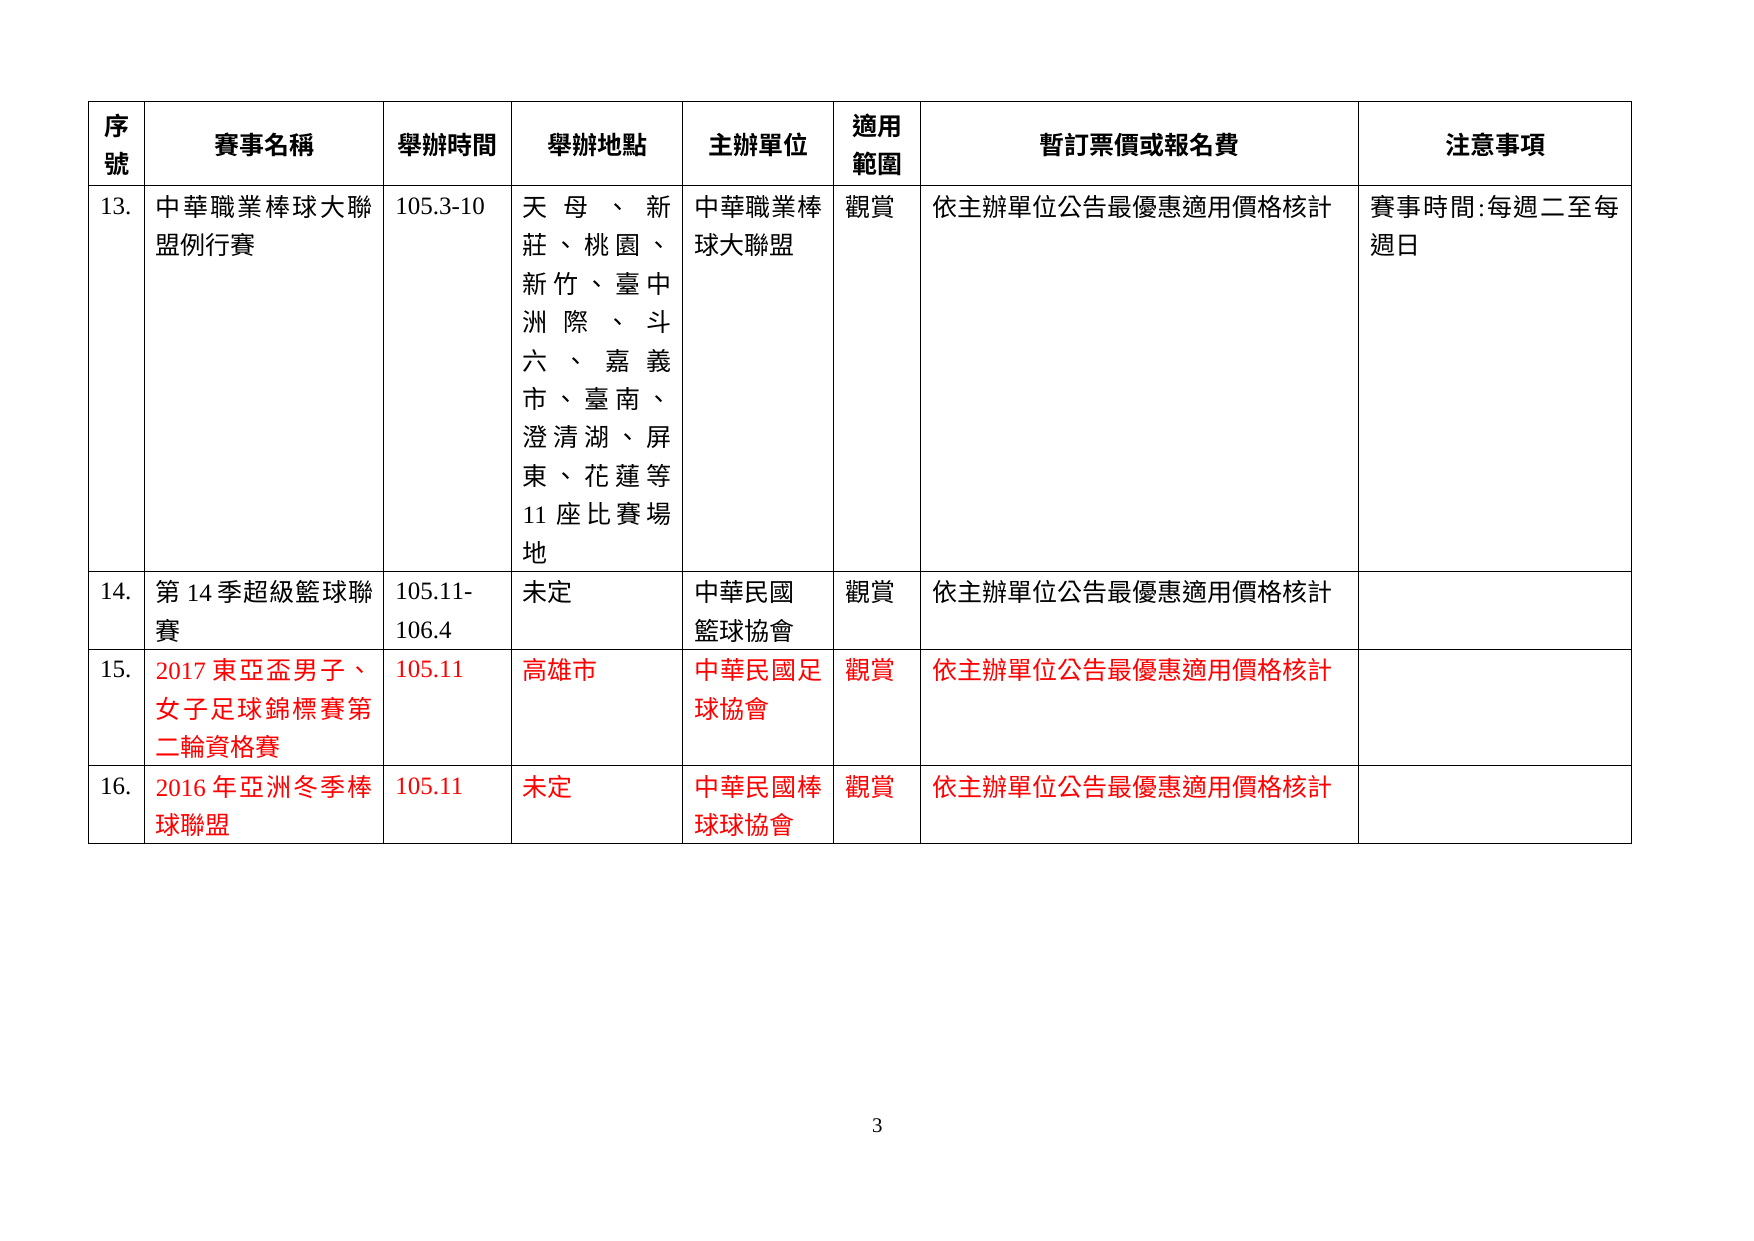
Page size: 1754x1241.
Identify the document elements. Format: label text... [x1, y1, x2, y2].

table_cell 中華民國足球協會 [683, 650, 833, 765]
table_cell 105.3-10 [384, 186, 511, 571]
table_cell 中華民國棒球球協會 [683, 766, 833, 843]
table_header 注意事項 [1359, 102, 1631, 185]
table_cell [89, 572, 144, 648]
table_cell 依主辦單位公告最優惠適用價格核計 [921, 766, 1358, 843]
table_cell 依主辦單位公告最優惠適用價格核計 [921, 650, 1358, 765]
table_header 舉辦地點 [512, 102, 682, 185]
table_cell [89, 766, 144, 843]
table_cell [1359, 650, 1631, 765]
table_cell 105.11-106.4 [384, 572, 511, 648]
table_header 舉辦時間 [384, 102, 511, 185]
table_header 適用範圍 [834, 102, 920, 185]
table_cell 2017東亞盃男子、女子足球錦標賽第二輪資格賽 [145, 650, 383, 765]
table_cell 105.11 [384, 766, 511, 843]
table_cell 中華職業棒球大聯盟例行賽 [145, 186, 383, 571]
table_cell 觀賞 [834, 650, 920, 765]
table_cell 觀賞 [834, 572, 920, 648]
table_header 暫訂票價或報名費 [921, 102, 1358, 185]
table_cell [89, 186, 144, 571]
table_cell 未定 [512, 572, 682, 648]
table_header 賽事名稱 [145, 102, 383, 185]
table_cell 天母、新莊、桃園、新竹、臺中洲際、斗六、嘉義市、臺南、澄清湖、屏東、花蓮等11座比賽場地 [512, 186, 682, 571]
table_header 主辦單位 [683, 102, 833, 185]
table_cell [1359, 572, 1631, 648]
table_header 序號 [89, 102, 144, 185]
table_cell 2016年亞洲冬季棒球聯盟 [145, 766, 383, 843]
table_cell [89, 650, 144, 765]
table_cell 第14季超級籃球聯賽 [145, 572, 383, 648]
table_cell 未定 [512, 766, 682, 843]
table_cell 105.11 [384, 650, 511, 765]
table_cell 中華民國 籃球協會 [683, 572, 833, 648]
table_cell [1359, 766, 1631, 843]
table_cell 依主辦單位公告最優惠適用價格核計 [921, 186, 1358, 571]
table_cell 觀賞 [834, 766, 920, 843]
table_cell 高雄市 [512, 650, 682, 765]
table_cell 中華職業棒球大聯盟 [683, 186, 833, 571]
table_cell 依主辦單位公告最優惠適用價格核計 [921, 572, 1358, 648]
table_cell 觀賞 [834, 186, 920, 571]
table_cell 賽事時間:每週二至每週日 [1359, 186, 1631, 571]
